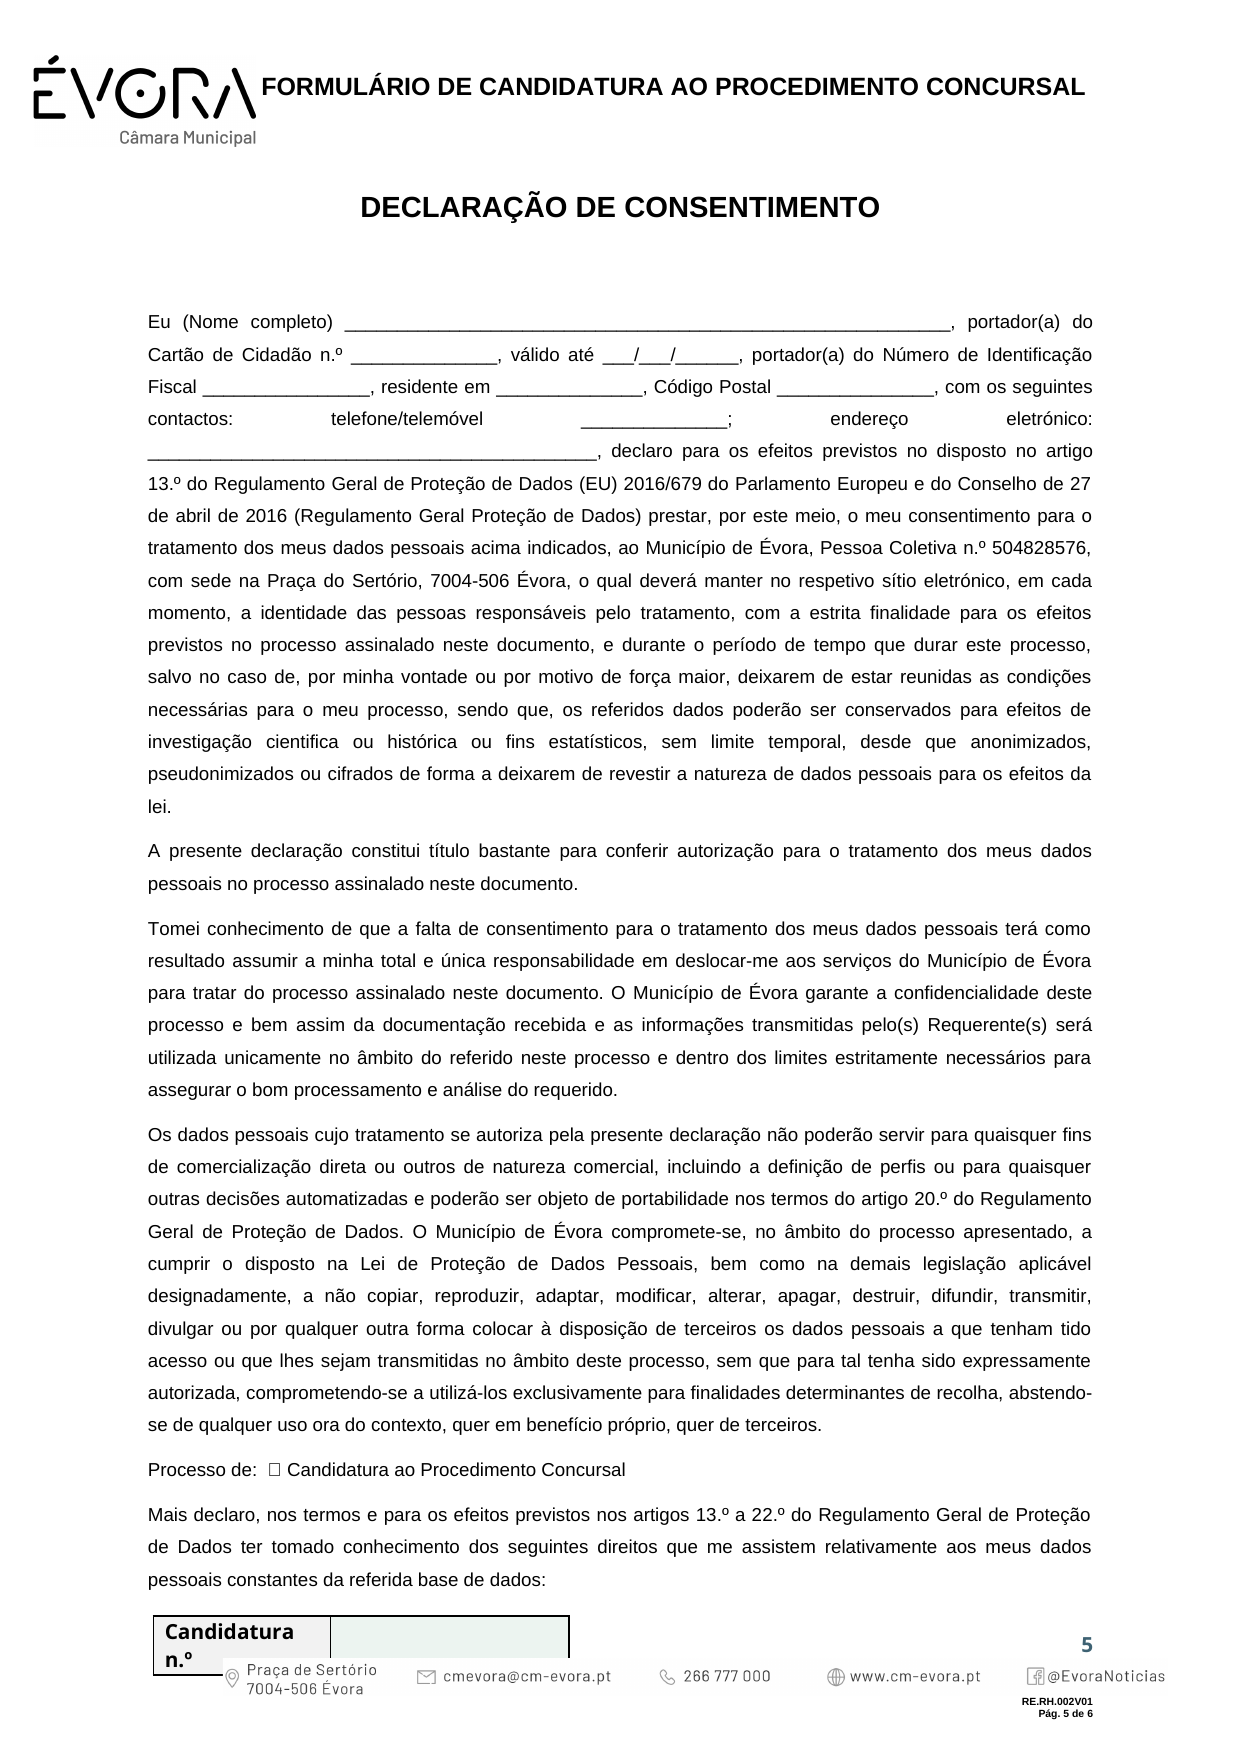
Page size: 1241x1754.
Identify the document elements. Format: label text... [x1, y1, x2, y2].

picture [222, 1658, 1169, 1696]
text Os dados pessoais cujo tratamento se autoriza pela presente declaração não poderão servir para quaisquer fins de comercialização direta ou outros de natureza comercial, incluindo a definição de perfis ou para quaisquer outras decisões automatizadas e poderão ser objeto de portabilidade nos termos do artigo 20.º do Regulamento Geral de Proteção de Dados. O Município de Évora compromete-se, no âmbito do processo apresentado, a cumprir o disposto na Lei de Proteção de Dados Pessoais, bem como na demais legislação aplicável designadamente, a não copiar, reproduzir, adaptar, modificar, alterar, apagar, destruir, difundir, transmitir, divulgar ou por qualquer outra forma colocar à disposição de terceiros os dados pessoais a que tenham tido acesso ou que lhes sejam transmitidas no âmbito deste processo, sem que para tal tenha sido expressamente autorizada, comprometendo-se a utilizá-los exclusivamente para finalidades determinantes de recolha, abstendo-se de qualquer uso ora do contexto, quer em benefício próprio, quer de terceiros. [148, 1123, 1093, 1436]
text A presente declaração constitui título bastante para conferir autorização para o tratamento dos meus dados pessoais no processo assinalado neste documento. [148, 840, 1093, 894]
picture [33, 55, 256, 147]
text Tomei conhecimento de que a falta de consentimento para o tratamento dos meus dados pessoais terá como resultado assumir a minha total e única responsabilidade em deslocar-me aos serviços do Município de Évora para tratar do processo assinalado neste documento. O Município de Évora garante a confidencialidade deste processo e bem assim da documentação recebida e as informações transmitidas pelo(s) Requerente(s) será utilizada unicamente no âmbito do referido neste processo e dentro dos limites estritamente necessários para assegurar o bom processamento e análise do requerido. [148, 917, 1093, 1100]
text Eu (Nome completo) __________________________________________________________, portador(a) do Cartão de Cidadão n.º ______________, válido até ___/___/______, portador(a) do Número de Identificação Fiscal ________________, residente em ______________, Código Postal _______________, com os seguintes contactos: telefone/telemóvel ______________; endereço eletrónico: ___________________________________________, declaro para os efeitos previstos no disposto no artigo 13.º do Regulamento Geral de Proteção de Dados (EU) 2016/679 do Parlamento Europeu e do Conselho de 27 de abril de 2016 (Regulamento Geral Proteção de Dados) prestar, por este meio, o meu consentimento para o tratamento dos meus dados pessoais acima indicados, ao Município de Évora, Pessoa Coletiva n.º 504828576, com sede na Praça do Sertório, 7004-506 Évora, o qual deverá manter no respetivo sítio eletrónico, em cada momento, a identidade das pessoas responsáveis pelo tratamento, com a estrita finalidade para os efeitos previstos no processo assinalado neste documento, e durante o período de tempo que durar este processo, salvo no caso de, por minha vontade ou por motivo de força maior, deixarem de estar reunidas as condições necessárias para o meu processo, sendo que, os referidos dados poderão ser conservados para efeitos de investigação cientifica ou histórica ou fins estatísticos, sem limite temporal, desde que anonimizados, pseudonimizados ou cifrados de forma a deixarem de revestir a natureza de dados pessoais para os efeitos da lei. [148, 311, 1093, 817]
text DECLARAÇÃO DE CONSENTIMENTO [148, 190, 1093, 223]
text Mais declaro, nos termos e para os efeitos previstos nos artigos 13.º a 22.º do Regulamento Geral de Proteção de Dados ter tomado conhecimento dos seguintes direitos que me assistem relativamente aos meus dados pessoais constantes da referida base de dados: [148, 1504, 1093, 1590]
text Processo de: 󠇗  Candidatura ao Procedimento Concursal [148, 1459, 1093, 1481]
